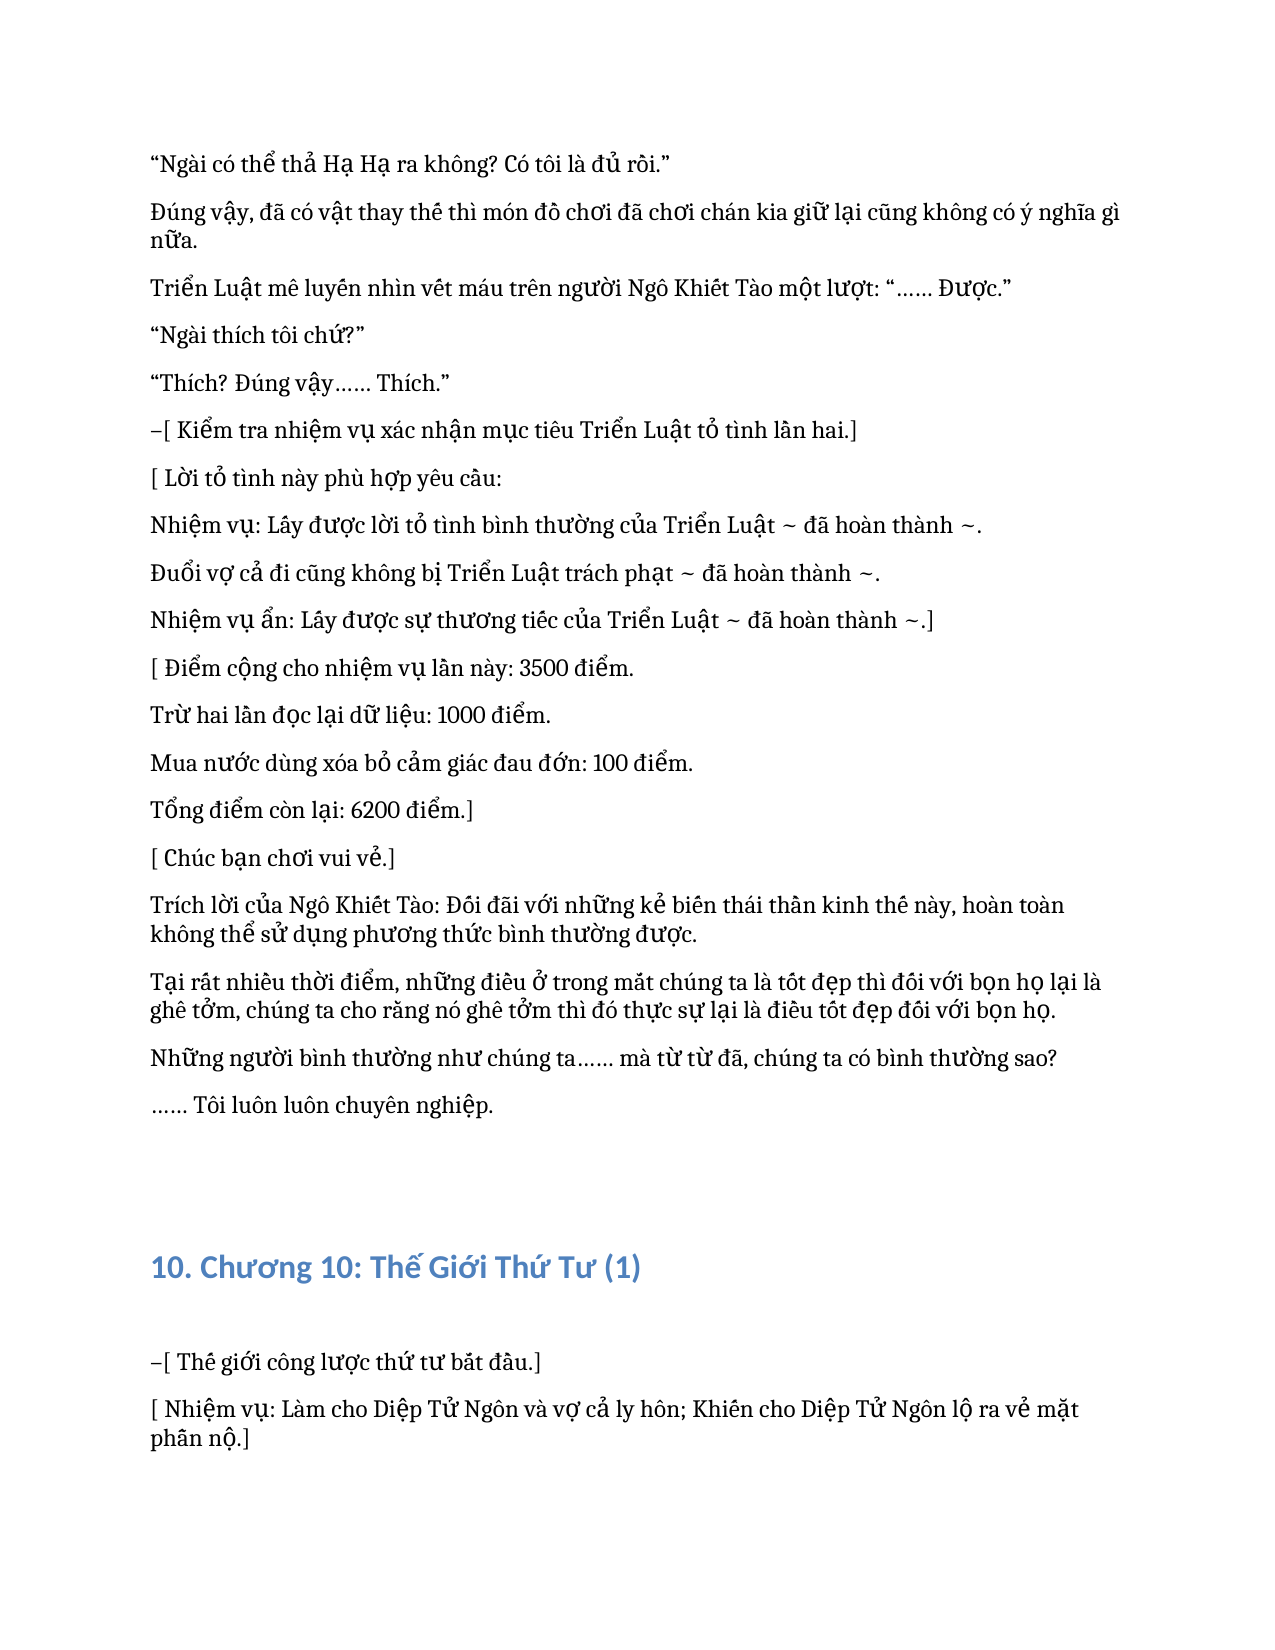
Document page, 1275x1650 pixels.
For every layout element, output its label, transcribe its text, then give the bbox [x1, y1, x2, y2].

text Trừ hai lần đọc lại dữ liệu: 1000 điểm. [150, 701, 1125, 730]
text Nhiệm vụ: Lấy được lời tỏ tình bình thường của Triển Luật ~ đã hoàn thành ~. [150, 511, 1125, 540]
text …… Tôi luôn luôn chuyên nghiệp. [150, 1091, 1125, 1120]
text Đúng vậy, đã có vật thay thế thì món đồ chơi đã chơi chán kia giữ lại cũng không có ý nghĩa gì nữa. [150, 197, 1125, 255]
text Trích lời của Ngô Khiết Tào: Đối đãi với những kẻ biến thái thần kinh thế này, hoàn toàn không thể sử dụng phương thức bình thường được. [150, 891, 1125, 949]
text [ Nhiệm vụ: Làm cho Diệp Tử Ngôn và vợ cả ly hôn; Khiến cho Diệp Tử Ngôn lộ ra vẻ mặt phẫn nộ.] [150, 1395, 1125, 1453]
text [ Điểm cộng cho nhiệm vụ lần này: 3500 điểm. [150, 654, 1125, 682]
text –[ Thế giới công lược thứ tư bắt đầu.] [150, 1290, 1125, 1377]
text Nhiệm vụ ẩn: Lấy được sự thương tiếc của Triển Luật ~ đã hoàn thành ~.] [150, 606, 1125, 635]
text Tổng điểm còn lại: 6200 điểm.] [150, 796, 1125, 825]
text “Thích? Đúng vậy…… Thích.” [150, 369, 1125, 397]
text Mua nước dùng xóa bỏ cảm giác đau đớn: 100 điểm. [150, 749, 1125, 777]
text Những người bình thường như chúng ta…… mà từ từ đã, chúng ta có bình thường sao? [150, 1044, 1125, 1072]
text Đuổi vợ cả đi cũng không bị Triển Luật trách phạt ~ đã hoàn thành ~. [150, 559, 1125, 587]
text Tại rất nhiều thời điểm, những điều ở trong mắt chúng ta là tốt đẹp thì đối với bọn họ lại là ghê tởm, chúng ta cho rằng nó ghê tởm thì đó thực sự lại là điều tốt đẹp đối với bọn họ. [150, 967, 1125, 1025]
text Triển Luật mê luyến nhìn vết máu trên người Ngô Khiết Tào một lượt: “…… Được.” [150, 274, 1125, 302]
text [ Chúc bạn chơi vui vẻ.] [150, 844, 1125, 872]
text “Ngài thích tôi chứ?” [150, 321, 1125, 350]
text “Ngài có thể thả Hạ Hạ ra không? Có tôi là đủ rồi.” [150, 150, 1125, 179]
text –[ Kiểm tra nhiệm vụ xác nhận mục tiêu Triển Luật tỏ tình lần hai.] [150, 416, 1125, 445]
subtitle 10. Chương 10: Thế Giới Thứ Tư (1) [150, 1246, 1125, 1287]
text [ Lời tỏ tình này phù hợp yêu cầu: [150, 464, 1125, 492]
